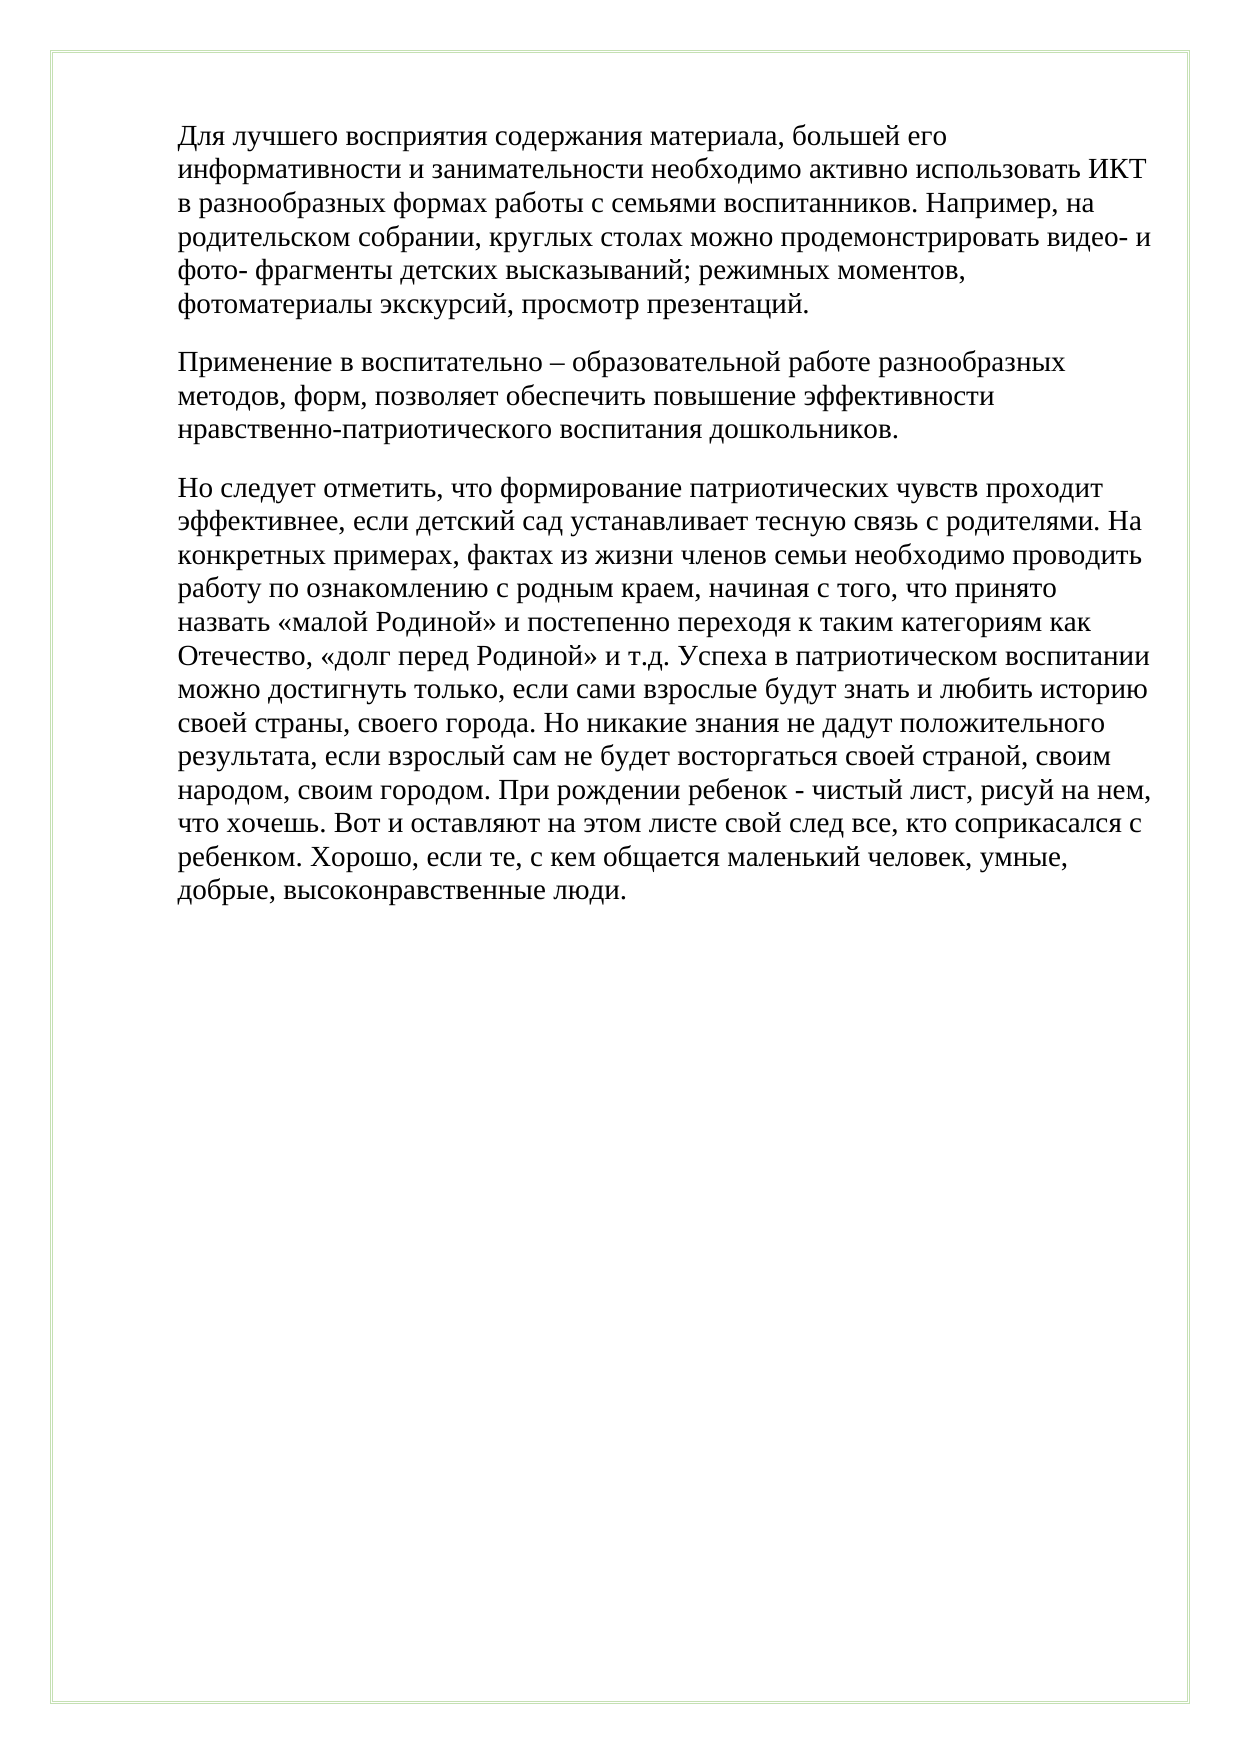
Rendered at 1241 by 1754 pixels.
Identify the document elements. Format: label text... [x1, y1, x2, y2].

text Но следует отметить, что формирование патриотических чувств проходит эффективнее, если детский сад устанавливает тесную связь с родителями. На конкретных примерах, фактах из жизни членов семьи необходимо проводить работу по ознакомлению с родным краем, начиная с того, что принято назвать «малой Родиной» и постепенно переходя к таким категориям как Отечество, «долг перед Родиной» и т.д. Успеха в патриотическом воспитании можно достигнуть только, если сами взрослые будут знать и любить историю своей страны, своего города. Но никакие знания не дадут положительного результата, если взрослый сам не будет восторгаться своей страной, своим народом, своим городом. При рождении ребенок - чистый лист, рисуй на нем, что хочешь. Вот и оставляют на этом листе свой след все, кто соприкасался с ребенком. Хорошо, если те, с кем общается маленький человек, умные, добрые, высоконравственные люди. [177, 470, 1152, 906]
text Для лучшего восприятия содержания материала, большей его информативности и занимательности необходимо активно использовать ИКТ в разнообразных формах работы с семьями воспитанников. Например, на родительском собрании, круглых столах можно продемонстрировать видео- и фото- фрагменты детских высказываний; режимных моментов, фотоматериалы экскурсий, просмотр презентаций. [177, 118, 1152, 319]
text Применение в воспитательно – образовательной работе разнообразных методов, форм, позволяет обеспечить повышение эффективности нравственно-патриотического воспитания дошкольников. [177, 344, 1152, 445]
